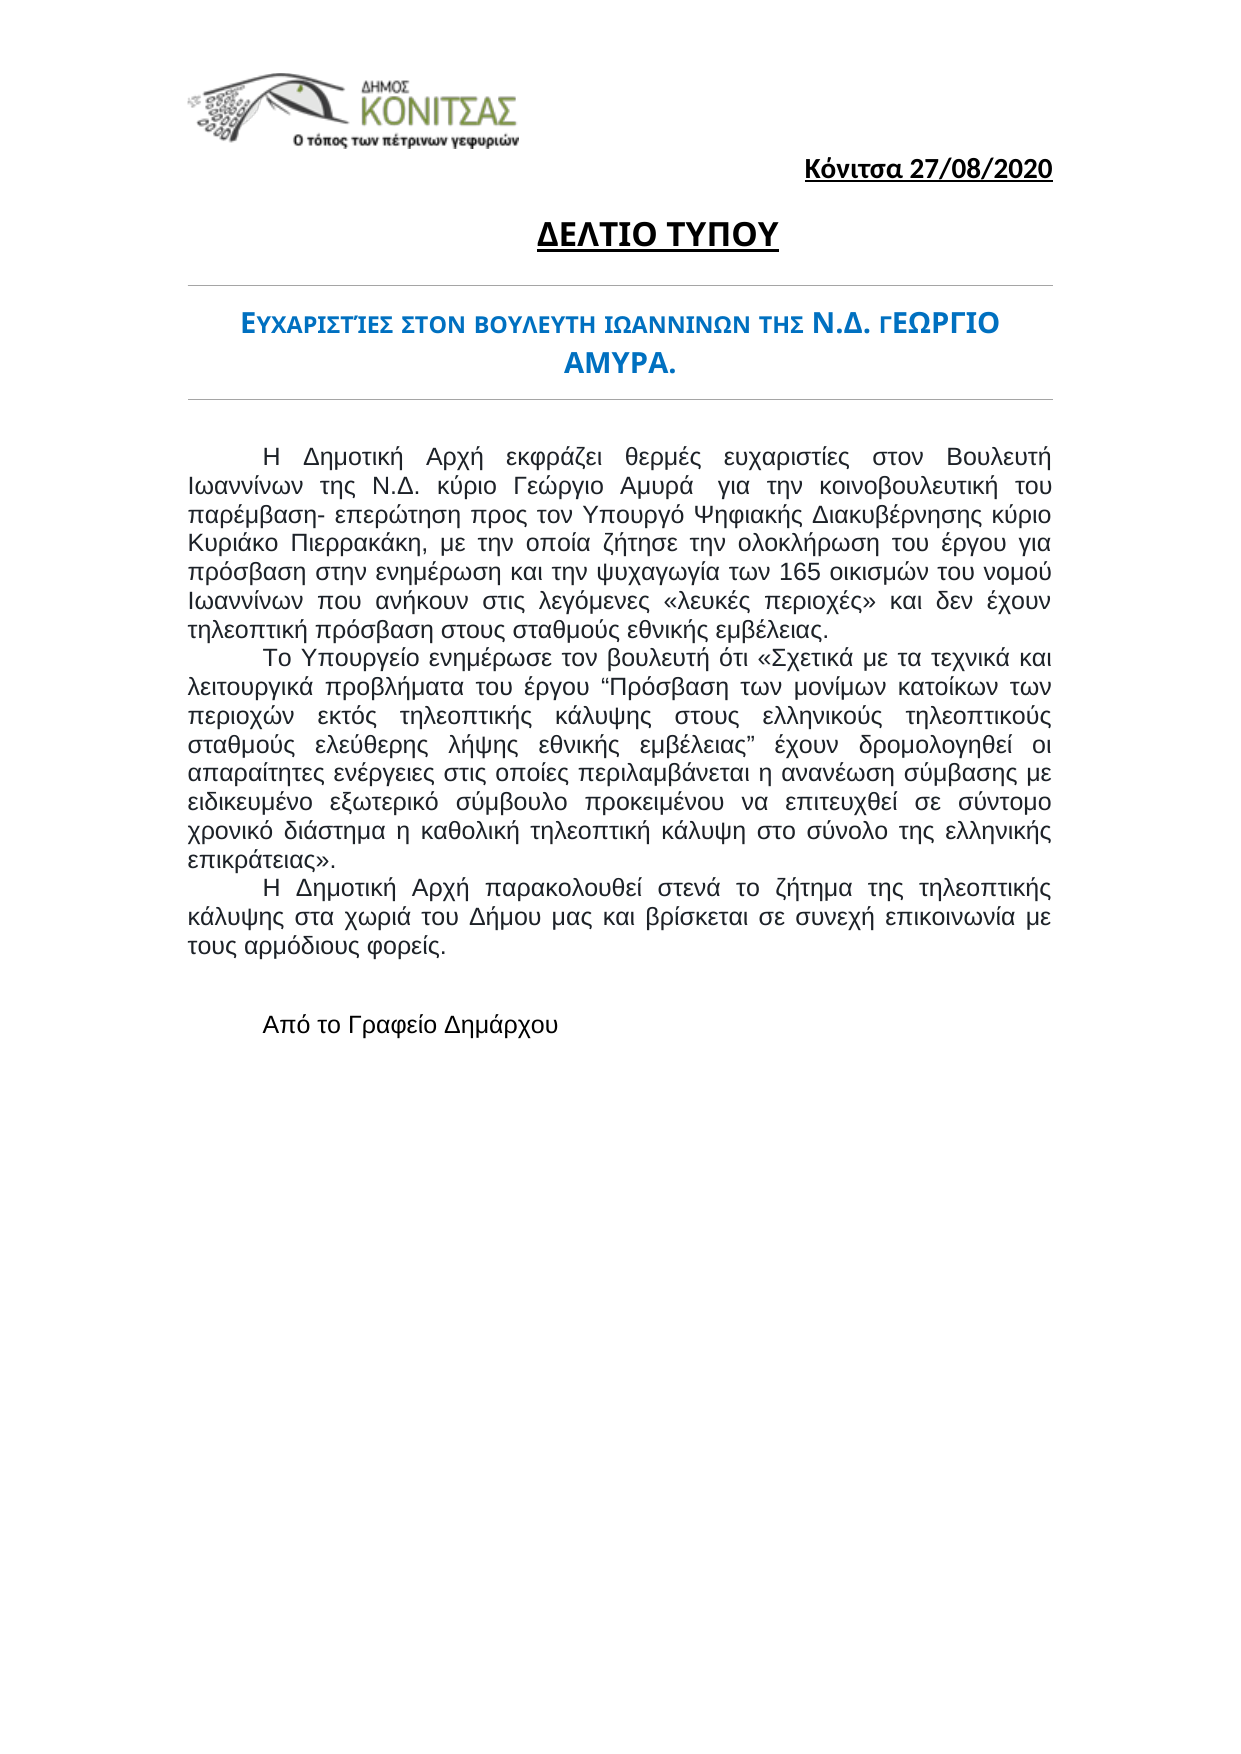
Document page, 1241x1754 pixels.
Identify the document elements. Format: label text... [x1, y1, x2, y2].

text Από το Γραφείο Δημάρχου [187, 1009, 1053, 1038]
text Η Δημοτική Αρχή εκφράζει θερμές ευχαριστίες στον Βουλευτή Ιωαννίνων της Ν.Δ. κύριο Γεώργιο Αμυρά για την κοινοβουλευτική του παρέμβαση- επερώτηση προς τον Υπουργό Ψηφιακής Διακυβέρνησης κύριο Κυριάκο Πιερρακάκη, με την οποία ζήτησε την ολοκλήρωση του έργου για πρόσβαση στην ενημέρωση και την ψυχαγωγία των 165 οικισμών του νομού Ιωαννίνων που ανήκουν στις λεγόμενες «λευκές περιοχές» και δεν έχουν τηλεοπτική πρόσβαση στους σταθμούς εθνικής εμβέλειας. [187, 442, 1053, 643]
text Η Δημοτική Αρχή παρακολουθεί στενά το ζήτημα της τηλεοπτικής κάλυψης στα χωριά του Δήμου μας και βρίσκεται σε συνεχή επικοινωνία με τους αρμόδιους φορείς. [187, 873, 1053, 959]
text Κόνιτσα 27/08/2020 [187, 150, 1053, 186]
text Το Υπουργείο ενημέρωσε τον βουλευτή ότι «Σχετικά με τα τεχνικά και λειτουργικά προβλήματα του έργου “Πρόσβαση των μονίμων κατοίκων των περιοχών εκτός τηλεοπτικής κάλυψης στους ελληνικούς τηλεοπτικούς σταθμούς ελεύθερης λήψης εθνικής εμβέλειας” έχουν δρομολογηθεί οι απαραίτητες ενέργειες στις οποίες περιλαμβάνεται η ανανέωση σύμβασης με ειδικευμένο εξωτερικό σύμβουλο προκειμένου να επιτευχθεί σε σύντομο χρονικό διάστημα η καθολική τηλεοπτική κάλυψη στο σύνολο της ελληνικής επικράτειας». [187, 643, 1053, 873]
title Ευχαριστίες στον βουλευτη ιωαννινων της Ν.Δ. γΕΩΡΓΙΟ ΑΜΥΡΑ. [187, 286, 1053, 400]
picture [187, 73, 519, 149]
text ΔΕΛΤΙΟ ΤΥΠΟΥ [187, 211, 1053, 257]
